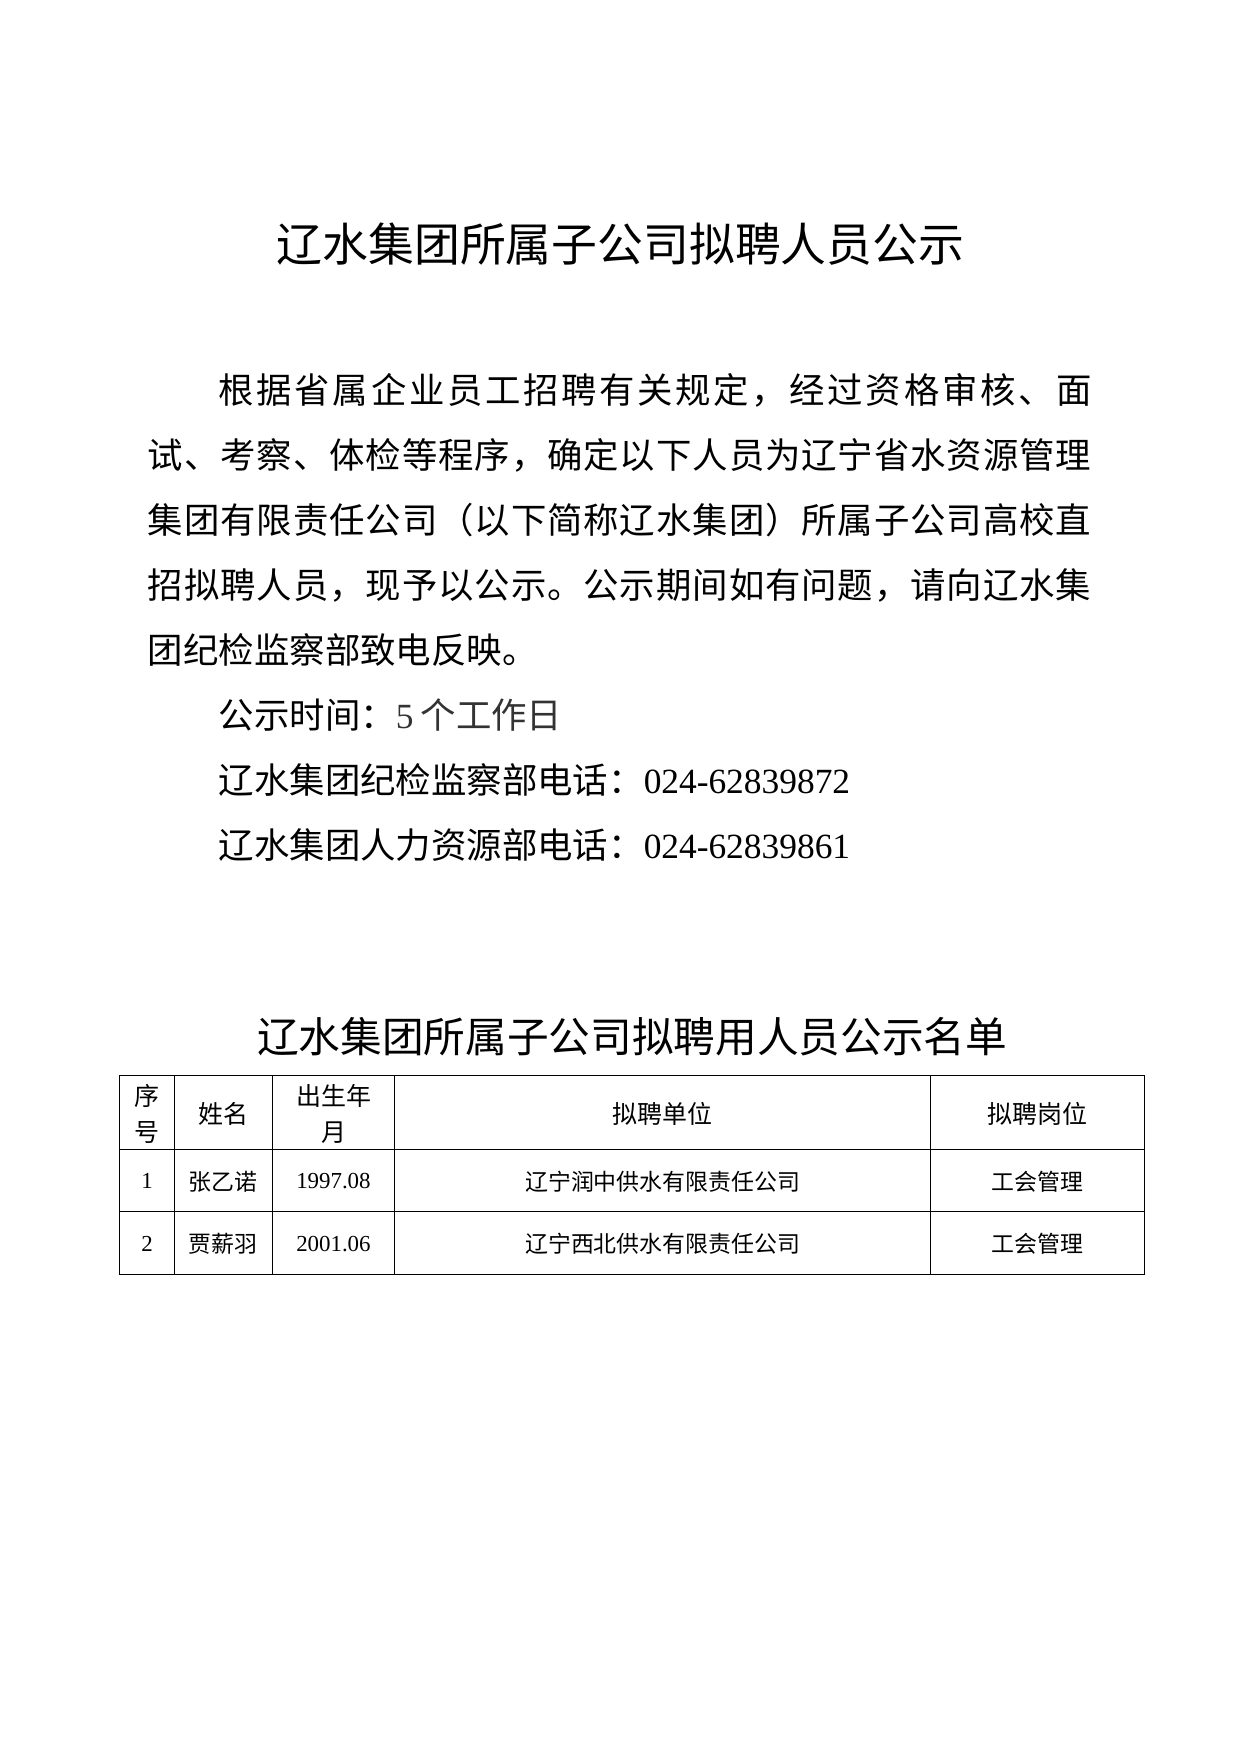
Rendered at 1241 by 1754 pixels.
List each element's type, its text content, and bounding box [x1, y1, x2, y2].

table_cell 张乙诺 [175, 1150, 272, 1211]
table_cell 拟聘岗位 [931, 1076, 1144, 1149]
table_cell 1997.08 [273, 1150, 394, 1211]
table_cell 姓名 [175, 1076, 272, 1149]
text 辽水集团纪检监察部电话：024-62839872 [148, 746, 1093, 811]
table_header 辽水集团所属子公司拟聘用人员公示名单 [120, 994, 1144, 1075]
table_cell 辽宁润中供水有限责任公司 [395, 1150, 930, 1211]
table_cell 出生年月 [273, 1076, 394, 1149]
table_cell 拟聘单位 [395, 1076, 930, 1149]
text 辽水集团所属子公司拟聘人员公示 [148, 193, 1093, 291]
table_cell 1 [120, 1150, 174, 1211]
table_cell 2001.06 [273, 1212, 394, 1274]
table_cell 工会管理 [931, 1150, 1144, 1211]
text 辽水集团人力资源部电话：024-62839861 [148, 811, 1093, 876]
table_cell 辽宁西北供水有限责任公司 [395, 1212, 930, 1274]
table_cell 2 [120, 1212, 174, 1274]
text 根据省属企业员工招聘有关规定，经过资格审核、面试、考察、体检等程序，确定以下人员为辽宁省水资源管理集团有限责任公司（以下简称辽水集团）所属子公司高校直招拟聘人员，现予以公示。公示期间如有问题，请向辽水集团纪检监察部致电反映。 [148, 356, 1093, 681]
table_cell 工会管理 [931, 1212, 1144, 1274]
table_cell 贾薪羽 [175, 1212, 272, 1274]
text 公示时间：5个工作日 [148, 681, 1093, 746]
table_cell 序号 [120, 1076, 174, 1149]
